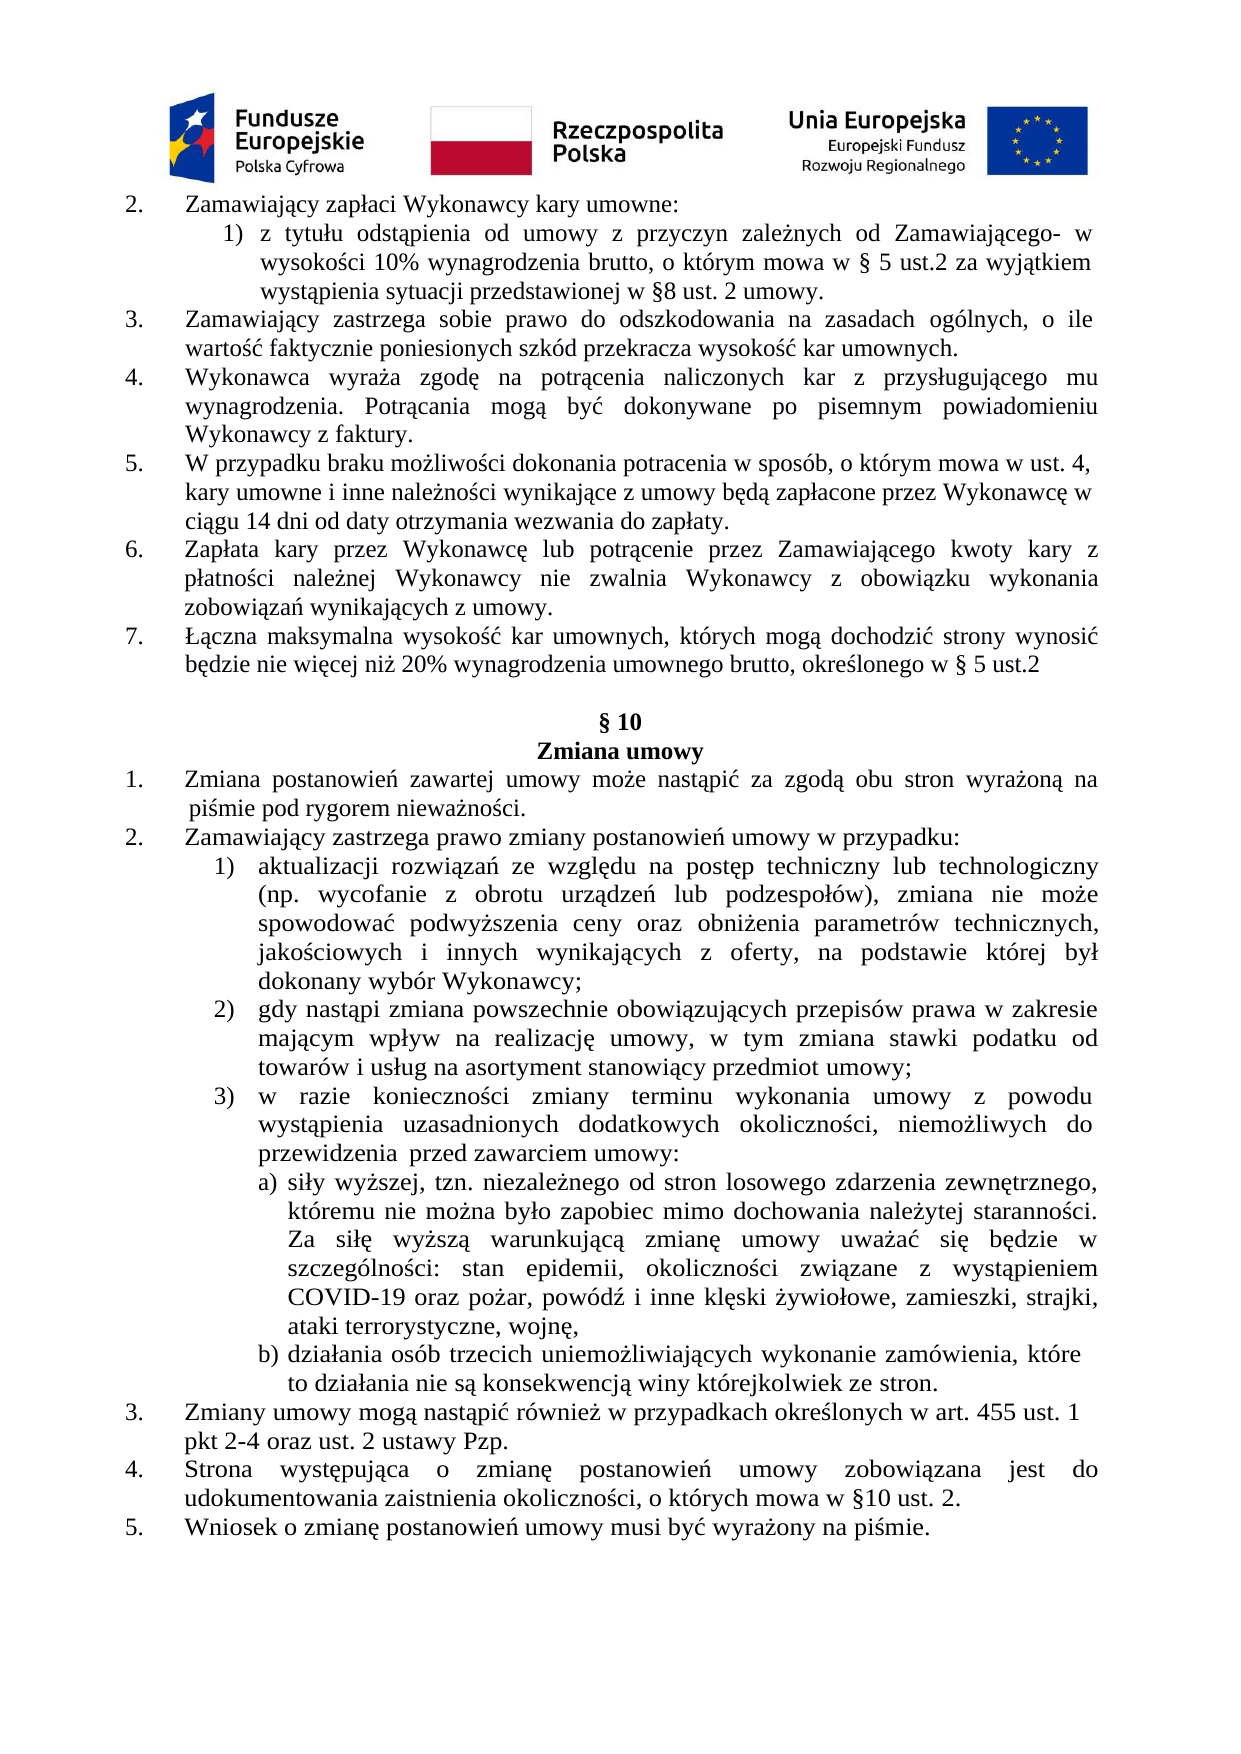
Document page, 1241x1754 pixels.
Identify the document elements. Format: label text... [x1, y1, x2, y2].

picture [158, 82, 1097, 192]
list Zmiana postanowień zawartej umowy może nastąpić za zgodą obu stron wyrażoną na piśmie pod rygorem nieważności. [125, 764, 1099, 822]
list W przypadku braku możliwości dokonania potracenia w sposób, o którym mowa w ust. 4, kary umowne i inne należności wynikające z umowy będą zapłacone przez Wykonawcę w ciągu 14 dni od daty otrzymania wezwania do zapłaty. [125, 448, 1093, 534]
list gdy nastąpi zmiana powszechnie obowiązujących przepisów prawa w zakresie mającym wpływ na realizację umowy, w tym zmiana stawki podatku od towarów i usług na asortyment stanowiący przedmiot umowy; [214, 994, 1099, 1081]
list z tytułu odstąpienia od umowy z przyczyn zależnych od Zamawiającego- w wysokości 10% wynagrodzenia brutto, o którym mowa w § 5 ust.2 za wyjątkiem wystąpienia sytuacji przedstawionej w §8 ust. 2 umowy. [222, 218, 1093, 304]
list aktualizacji rozwiązań ze względu na postęp techniczny lub technologiczny (np. wycofanie z obrotu urządzeń lub podzespołów), zmiana nie może spowodować podwyższenia ceny oraz obniżenia parametrów technicznych, jakościowych i innych wynikających z oferty, na podstawie której był dokonany wybór Wykonawcy; [214, 851, 1099, 994]
list Zapłata kary przez Wykonawcę lub potrącenie przez Zamawiającego kwoty kary z płatności należnej Wykonawcy nie zwalnia Wykonawcy z obowiązku wykonania zobowiązań wynikających z umowy. [125, 534, 1099, 621]
list w razie konieczności zmiany terminu wykonania umowy z powodu wystąpienia uzasadnionych dodatkowych okoliczności, niemożliwych do przewidzenia przed zawarciem umowy: [214, 1081, 1093, 1167]
list Zamawiający zastrzega prawo zmiany postanowień umowy w przypadku: [125, 822, 1105, 851]
list Wniosek o zmianę postanowień umowy musi być wyrażony na piśmie. [125, 1512, 1105, 1541]
list Zamawiający zapłaci Wykonawcy kary umowne: [125, 189, 1093, 218]
list Zamawiający zastrzega sobie prawo do odszkodowania na zasadach ogólnych, o ile wartość faktycznie poniesionych szkód przekracza wysokość kar umownych. [125, 304, 1093, 362]
list Strona występująca o zmianę postanowień umowy zobowiązana jest do udokumentowania zaistnienia okoliczności, o których mowa w §10 ust. 2. [125, 1454, 1099, 1512]
list Zmiany umowy mogą nastąpić również w przypadkach określonych w art. 455 ust. 1 pkt 2-4 oraz ust. 2 ustawy Pzp. [125, 1397, 1082, 1454]
list siły wyższej, tzn. niezależnego od stron losowego zdarzenia zewnętrznego, któremu nie można było zapobiec mimo dochowania należytej staranności. Za siłę wyższą warunkującą zmianę umowy uważać się będzie w szczególności: stan epidemii, okoliczności związane z wystąpieniem COVID-19 oraz pożar, powódź i inne klęski żywiołowe, zamieszki, strajki, ataki terrorystyczne, wojnę, [258, 1167, 1099, 1339]
text Zmiana umowy [224, 736, 1015, 764]
text § 10 [224, 707, 1015, 736]
list Wykonawca wyraża zgodę na potrącenia naliczonych kar z przysługującego mu wynagrodzenia. Potrącania mogą być dokonywane po pisemnym powiadomieniu Wykonawcy z faktury. [125, 362, 1099, 448]
list działania osób trzecich uniemożliwiających wykonanie zamówienia, które to działania nie są konsekwencją winy którejkolwiek ze stron. [258, 1339, 1082, 1397]
list Łączna maksymalna wysokość kar umownych, których mogą dochodzić strony wynosić będzie nie więcej niż 20% wynagrodzenia umownego brutto, określonego w § 5 ust.2 [125, 621, 1099, 678]
